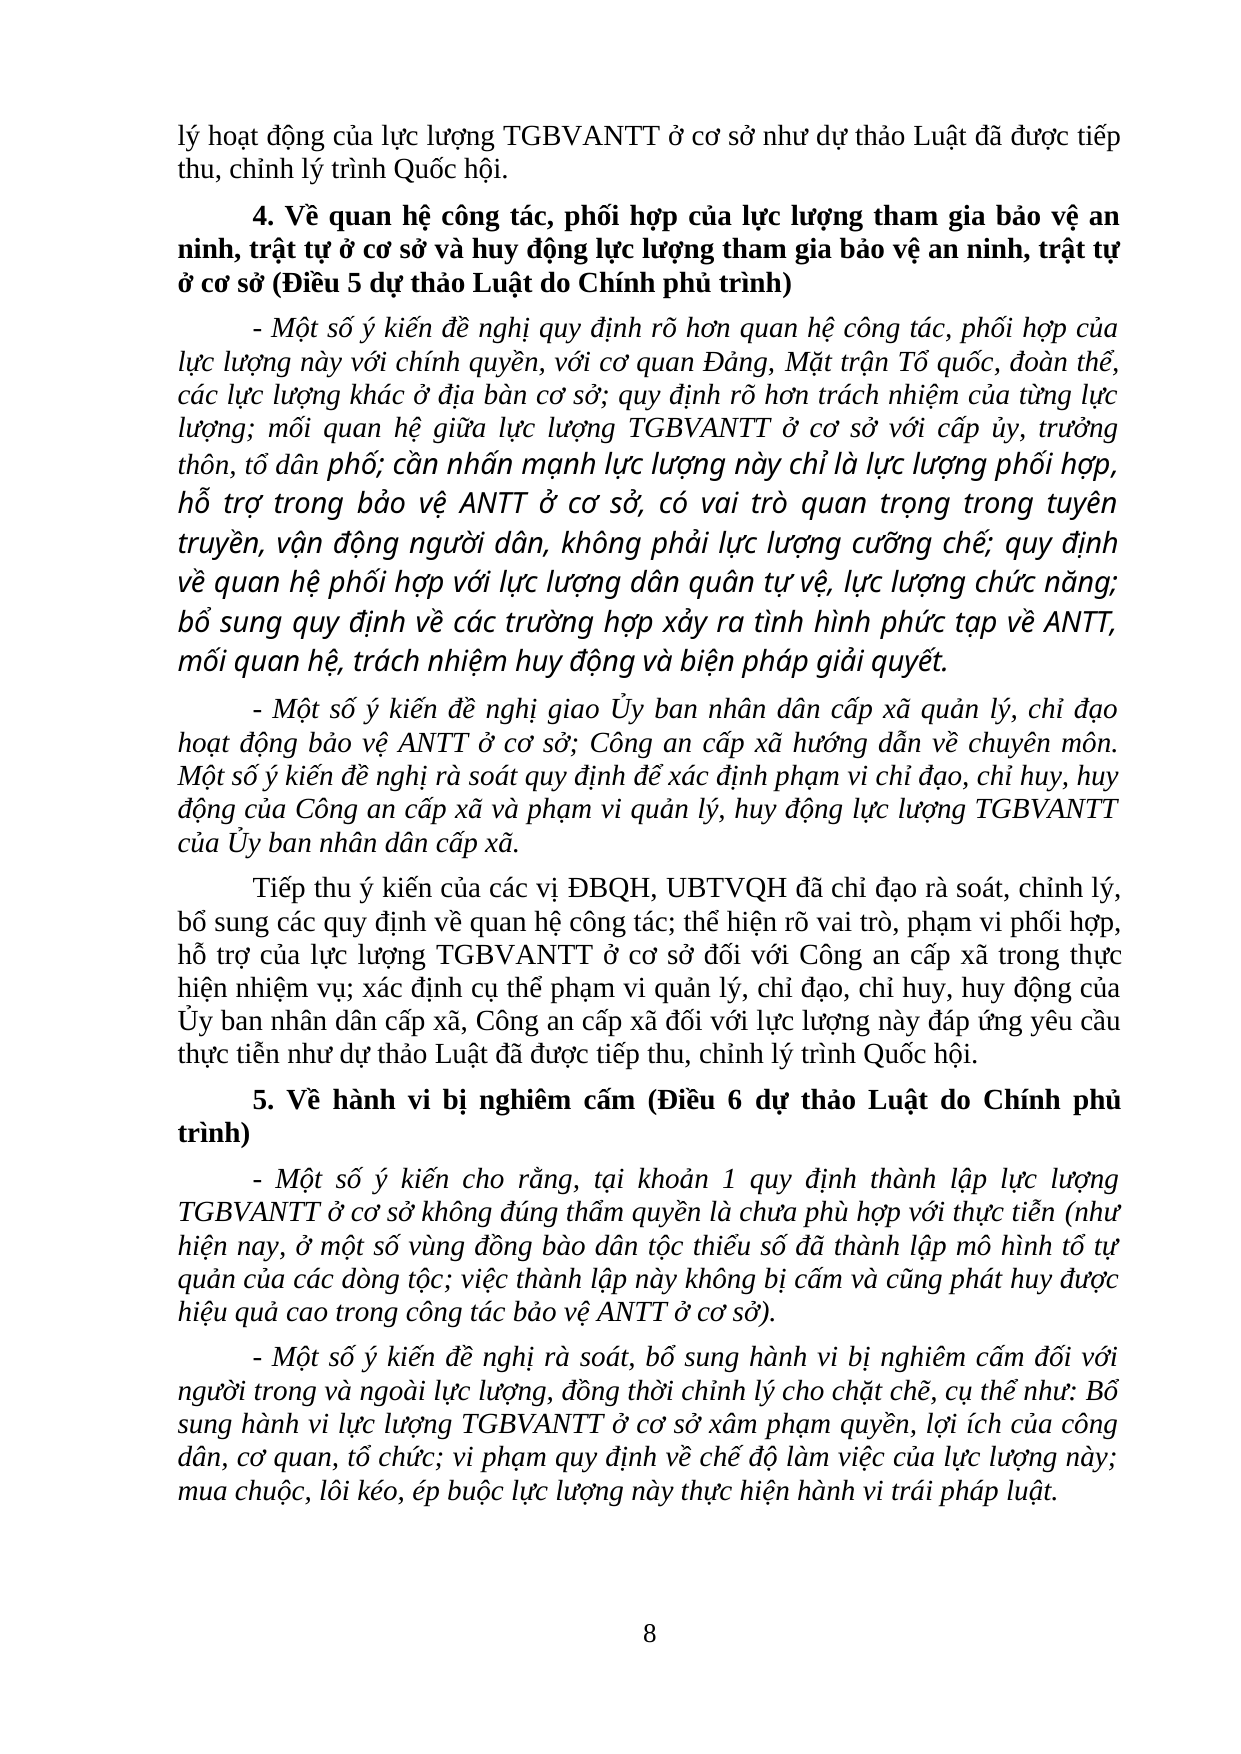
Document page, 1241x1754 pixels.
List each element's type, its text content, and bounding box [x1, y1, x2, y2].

text - Một số ý kiến cho rằng, tại khoản 1 quy định thành lập lực lượng TGBVANTT ở cơ sở không đúng thẩm quyền là chưa phù hợp với thực tiễn (như hiện nay, ở một số vùng đồng bào dân tộc thiểu số đã thành lập mô hình tổ tự quản của các dòng tộc; việc thành lập này không bị cấm và cũng phát huy được hiệu quả cao trong công tác bảo vệ ANTT ở cơ sở). [177, 1162, 1122, 1328]
text - Một số ý kiến đề nghị giao Ủy ban nhân dân cấp xã quản lý, chỉ đạo hoạt động bảo vệ ANTT ở cơ sở; Công an cấp xã hướng dẫn về chuyên môn. Một số ý kiến đề nghị rà soát quy định để xác định phạm vi chỉ đạo, chỉ huy, huy động của Công an cấp xã và phạm vi quản lý, huy động lực lượng TGBVANTT của Ủy ban nhân dân cấp xã. [177, 692, 1122, 858]
text 4. Về quan hệ công tác, phối hợp của lực lượng tham gia bảo vệ an ninh, trật tự ở cơ sở và huy động lực lượng tham gia bảo vệ an ninh, trật tự ở cơ sở (Điều 5 dự thảo Luật do Chính phủ trình) [177, 198, 1122, 298]
text 5. Về hành vi bị nghiêm cấm (Điều 6 dự thảo Luật do Chính phủ trình) [177, 1083, 1122, 1149]
text - Một số ý kiến đề nghị rà soát, bổ sung hành vi bị nghiêm cấm đối với người trong và ngoài lực lượng, đồng thời chỉnh lý cho chặt chẽ, cụ thể như: Bổ sung hành vi lực lượng TGBVANTT ở cơ sở xâm phạm quyền, lợi ích của công dân, cơ quan, tổ chức; vi phạm quy định về chế độ làm việc của lực lượng này; mua chuộc, lôi kéo, ép buộc lực lượng này thực hiện hành vi trái pháp luật. [177, 1340, 1122, 1506]
text - Một số ý kiến đề nghị quy định rõ hơn quan hệ công tác, phối hợp của lực lượng này với chính quyền, với cơ quan Đảng, Mặt trận Tổ quốc, đoàn thể, các lực lượng khác ở địa bàn cơ sở; quy định rõ hơn trách nhiệm của từng lực lượng; mối quan hệ giữa lực lượng TGBVANTT ở cơ sở với cấp ủy, trưởng thôn, tổ dân phố; cần nhấn mạnh lực lượng này chỉ là lực lượng phối hợp, hỗ trợ trong bảo vệ ANTT ở cơ sở, có vai trò quan trọng trong tuyên truyền, vận động người dân, không phải lực lượng cưỡng chế; quy định về quan hệ phối hợp với lực lượng dân quân tự vệ, lực lượng chức năng; bổ sung quy định về các trường hợp xảy ra tình hình phức tạp về ANTT, mối quan hệ, trách nhiệm huy động và biện pháp giải quyết. [177, 311, 1122, 680]
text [177, 118, 1122, 185]
text Tiếp thu ý kiến của các vị ĐBQH, UBTVQH đã chỉ đạo rà soát, chỉnh lý, bổ sung các quy định về quan hệ công tác; thể hiện rõ vai trò, phạm vi phối hợp, hỗ trợ của lực lượng TGBVANTT ở cơ sở đối với Công an cấp xã trong thực hiện nhiệm vụ; xác định cụ thể phạm vi quản lý, chỉ đạo, chỉ huy, huy động của Ủy ban nhân dân cấp xã, Công an cấp xã đối với lực lượng này đáp ứng yêu cầu thực tiễn như dự thảo Luật đã được tiếp thu, chỉnh lý trình Quốc hội. [177, 871, 1122, 1070]
